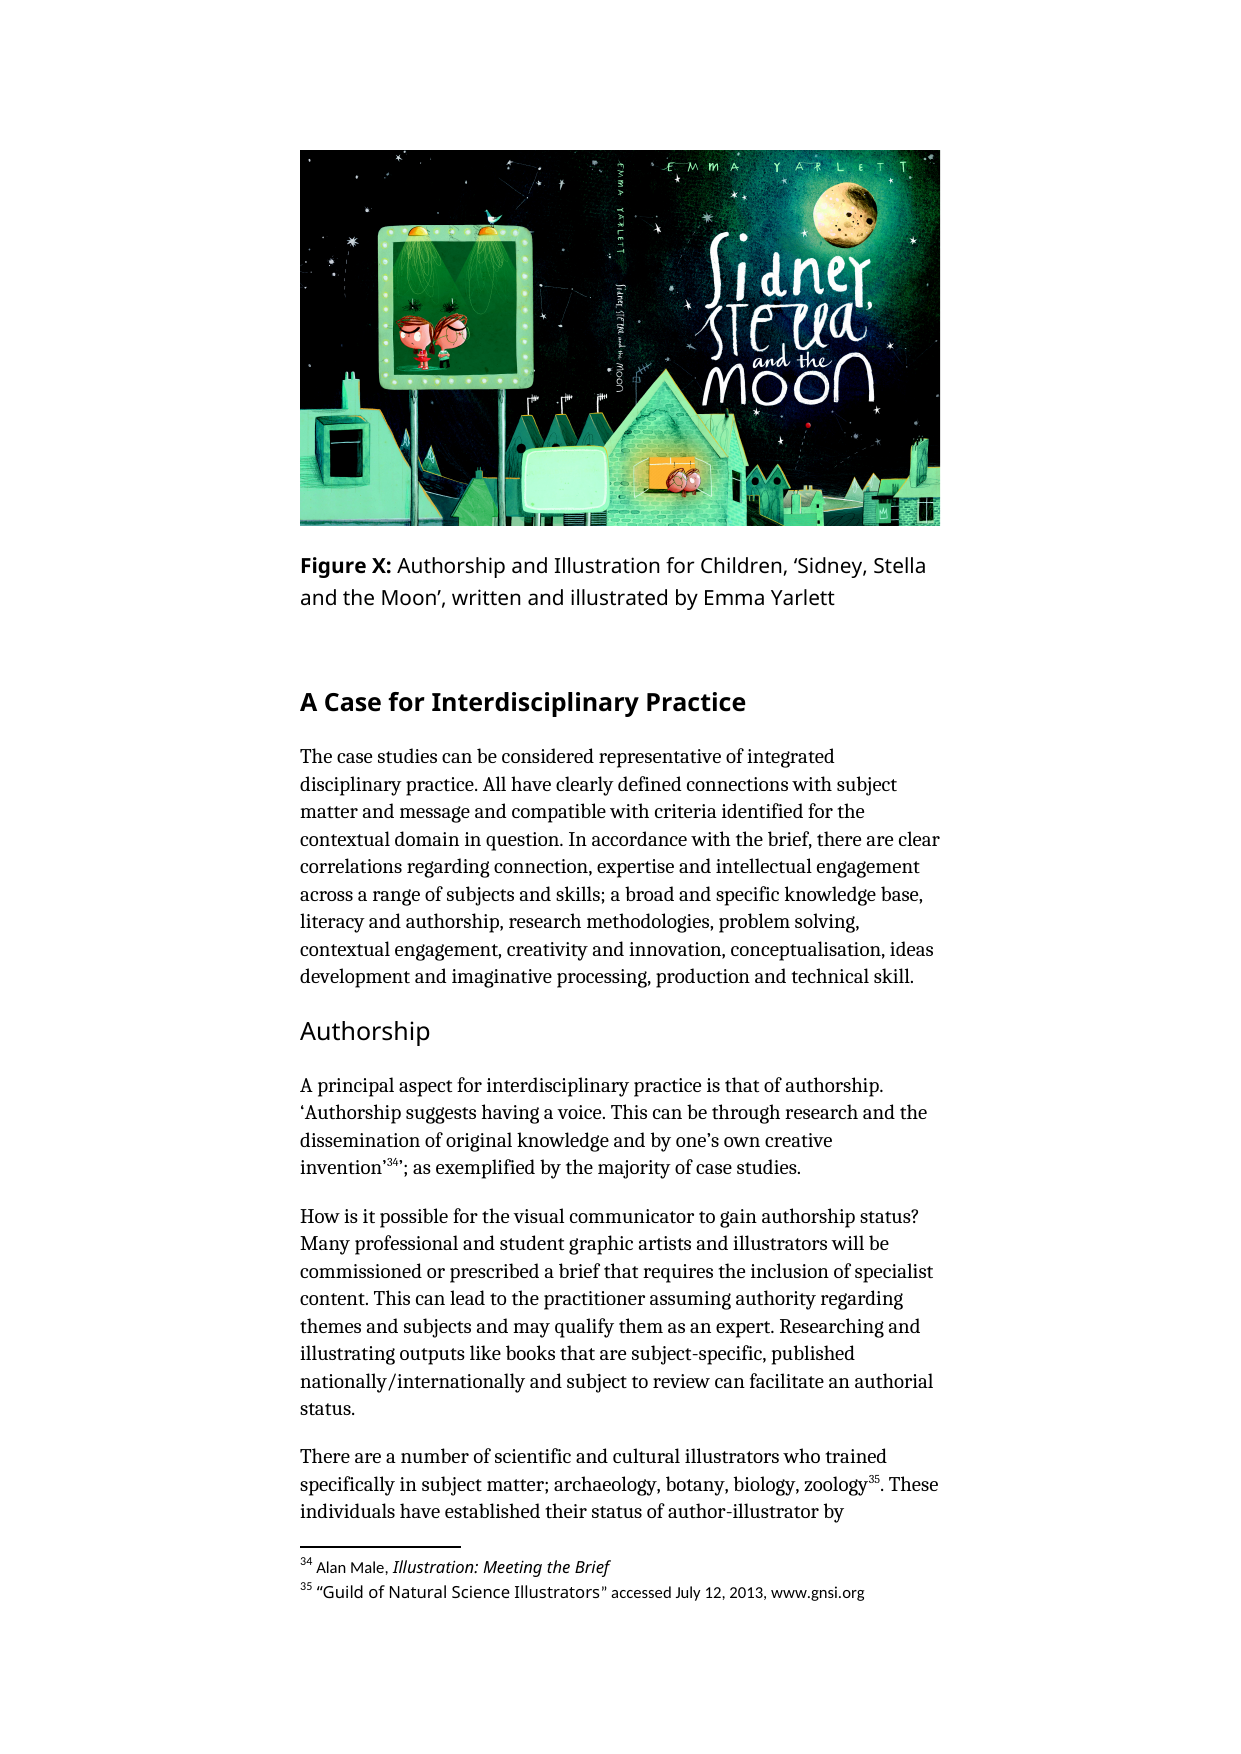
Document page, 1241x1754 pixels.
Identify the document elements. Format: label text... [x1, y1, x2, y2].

text Figure X: Authorship and Illustration for Children, ‘Sidney, Stella and the Moon’, written and illustrated by Emma Yarlett [300, 551, 940, 612]
picture [300, 150, 941, 526]
text How is it possible for the visual communicator to gain authorship status? Many professional and student graphic artists and illustrators will be commissioned or prescribed a brief that requires the inclusion of specialist content. This can lead to the practitioner assuming authority regarding themes and subjects and may qualify them as an expert. Researching and illustrating outputs like books that are subject-specific, published nationally/internationally and subject to review can facilitate an authorial status. [300, 1204, 940, 1421]
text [300, 1445, 940, 1524]
text A Case for Interdisciplinary Practice [300, 685, 940, 719]
text A principal aspect for interdisciplinary practice is that of authorship. ‘Authorship suggests having a voice. This can be through research and the dissemination of original knowledge and by one’s own creative invention’’; as exemplified by the majority of case studies. [300, 1073, 940, 1180]
text Authorship [300, 1013, 940, 1047]
text The case studies can be considered representative of integrated disciplinary practice. All have clearly defined connections with subject matter and message and compatible with criteria identified for the contextual domain in question. In accordance with the brief, there are clear correlations regarding connection, expertise and intellectual engagement across a range of subjects and skills; a broad and specific knowledge base, literacy and authorship, research methodologies, problem solving, contextual engagement, creativity and innovation, conceptualisation, ideas development and imaginative processing, production and technical skill. [300, 745, 940, 989]
